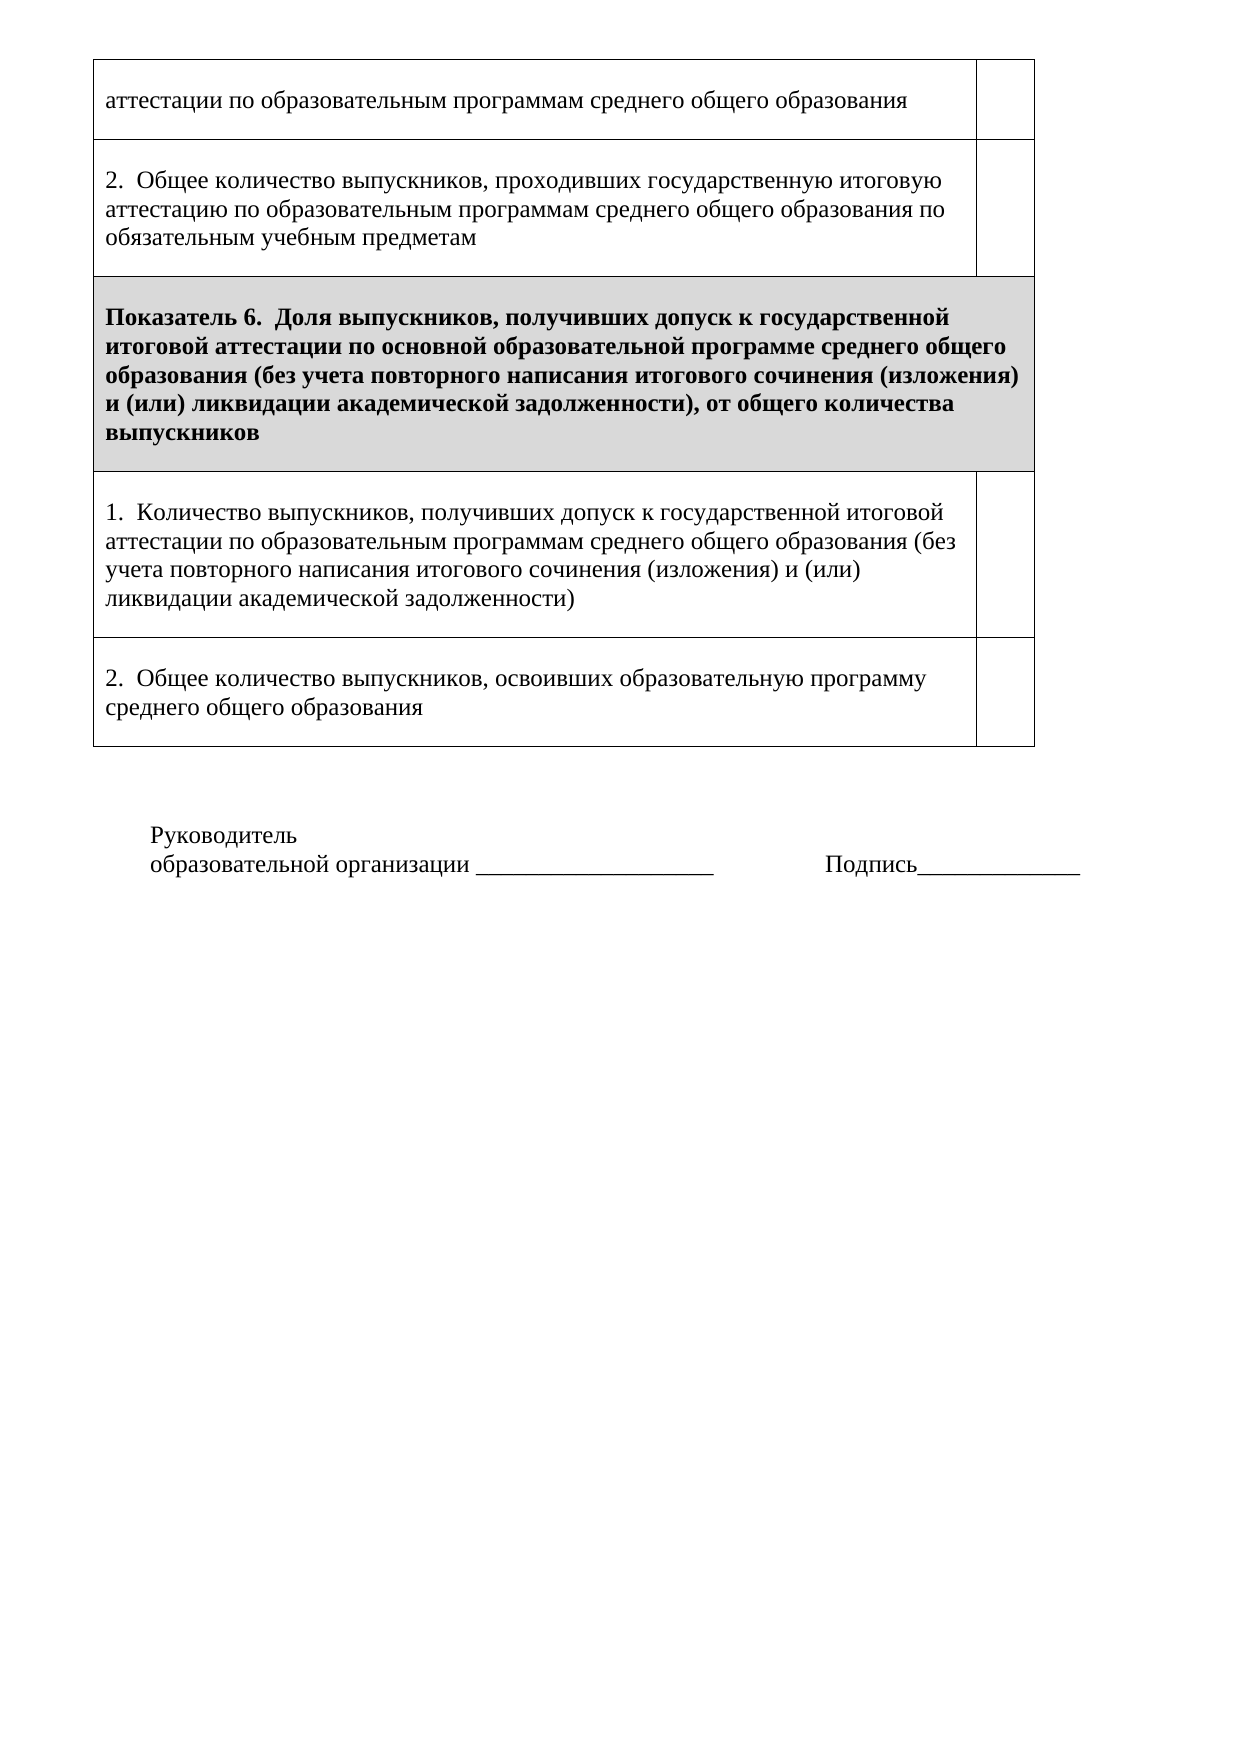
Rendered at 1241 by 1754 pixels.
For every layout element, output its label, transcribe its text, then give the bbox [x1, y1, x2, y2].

table_cell [977, 638, 1034, 746]
table_cell [977, 60, 1034, 139]
table_cell 2. Общее количество выпускников, проходивших государственную итоговую аттестацию по образовательным программам среднего общего образования по обязательным учебным предметам [94, 140, 976, 276]
text Руководитель [150, 821, 1090, 849]
text образовательной организации ___________________ Подпись_____________ [150, 849, 1090, 878]
table_cell 1. Количество выпускников, получивших допуск к государственной итоговой аттестации по образовательным программам среднего общего образования (без учета повторного написания итогового сочинения (изложения) и (или) ликвидации академической задолженности) [94, 472, 976, 637]
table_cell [94, 60, 976, 139]
table_cell [977, 140, 1034, 276]
table_cell 2. Общее количество выпускников, освоивших образовательную программу среднего общего образования [94, 638, 976, 746]
table_cell [977, 472, 1034, 637]
table_cell Показатель 6. Доля выпускников, получивших допуск к государственной итоговой аттестации по основной образовательной программе среднего общего образования (без учета повторного написания итогового сочинения (изложения) и (или) ликвидации академической задолженности), от общего количества выпускников [94, 277, 1034, 471]
